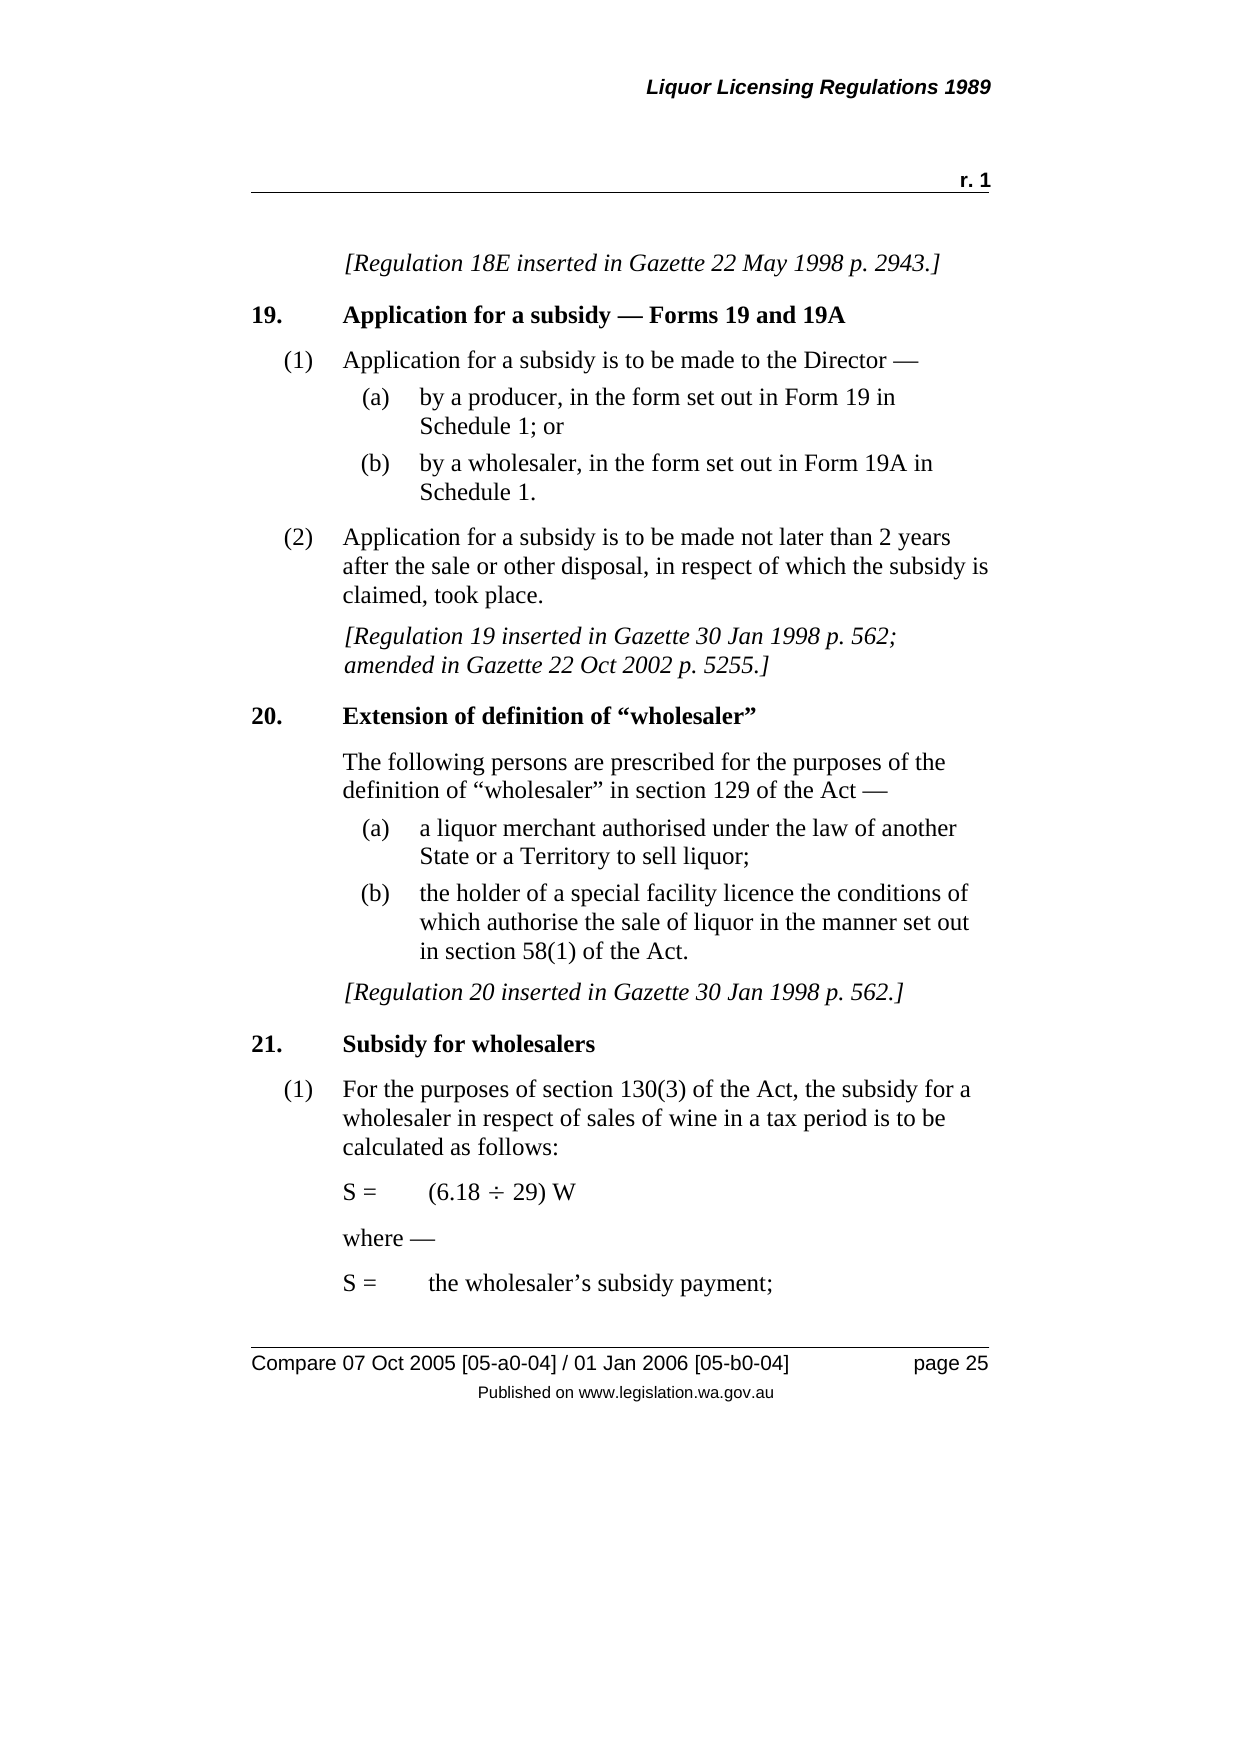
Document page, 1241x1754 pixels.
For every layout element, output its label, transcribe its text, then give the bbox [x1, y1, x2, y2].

text [Regulation 19 inserted in Gazette 30 Jan 1998 p. 562; amended in Gazette 22 Oct 2002 p. 5255.] [251, 621, 989, 678]
text (2) Application for a subsidy is to be made not later than 2 years after the sale or other disposal, in respect of which the subsidy is claimed, took place. [251, 522, 989, 608]
subtitle 19. Application for a subsidy — Forms 19 and 19A [251, 300, 989, 328]
text (b) by a wholesaler, in the form set out in Form 19A in Schedule 1. [251, 448, 989, 506]
text [Regulation 18E inserted in Gazette 22 May 1998 p. 2943.] [251, 248, 989, 277]
text The following persons are prescribed for the purposes of the definition of “wholesaler” in section 129 of the Act — [251, 747, 989, 804]
text (a) a liquor merchant authorised under the law of another State or a Territory to sell liquor; [251, 813, 989, 870]
text [Regulation 20 inserted in Gazette 30 Jan 1998 p. 562.] [251, 977, 989, 1006]
text S = the wholesaler’s subsidy payment; [251, 1268, 989, 1297]
text (1) Application for a subsidy is to be made to the Director — [251, 345, 989, 374]
text (1) For the purposes of section 130(3) of the Act, the subsidy for a wholesaler in respect of sales of wine in a tax period is to be calculated as follows: [251, 1074, 989, 1161]
subtitle 21. Subsidy for wholesalers [251, 1029, 989, 1058]
subtitle 20. Extension of definition of “wholesaler” [251, 701, 989, 730]
text (b) the holder of a special facility licence the conditions of which authorise the sale of liquor in the manner set out in section 58(1) of the Act. [251, 878, 989, 965]
text S = (6.18 29) W [251, 1177, 989, 1206]
text (a) by a producer, in the form set out in Form 19 in Schedule 1; or [251, 382, 989, 440]
text where — [251, 1223, 989, 1251]
